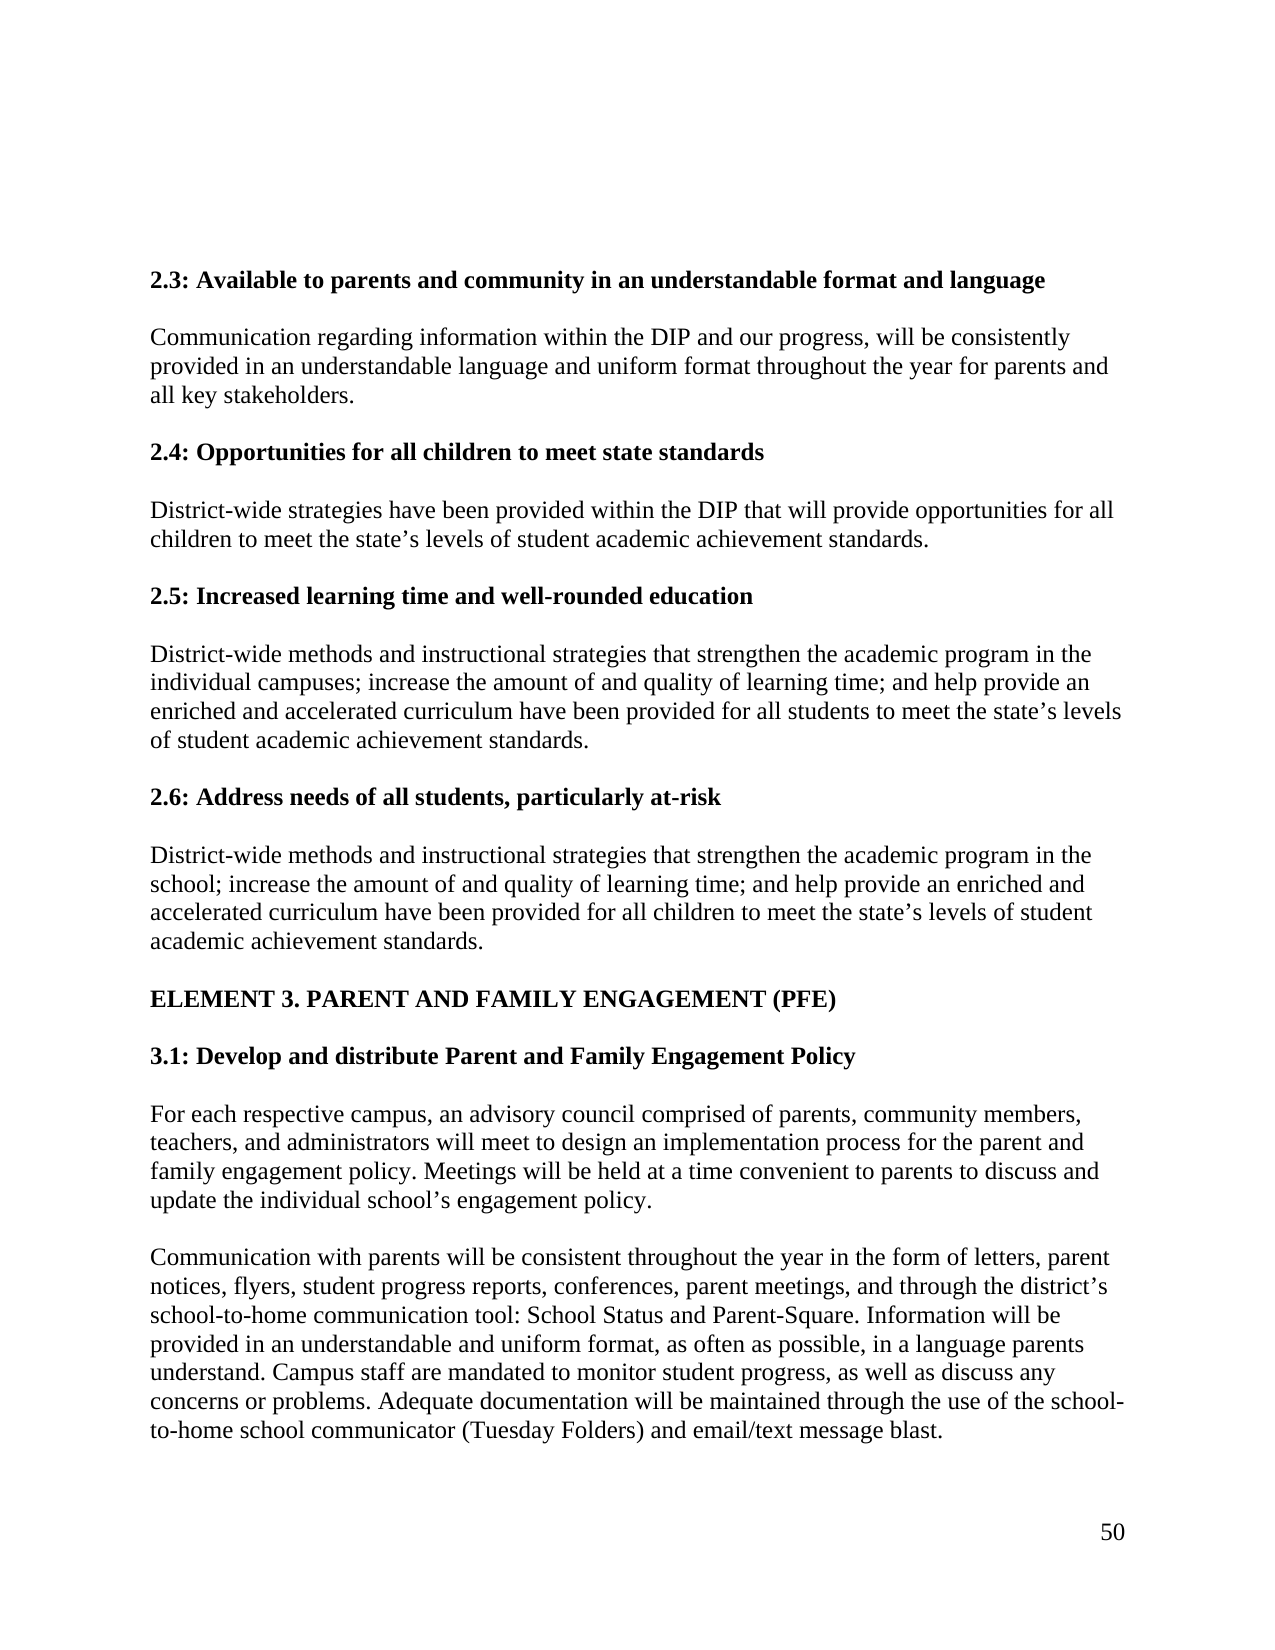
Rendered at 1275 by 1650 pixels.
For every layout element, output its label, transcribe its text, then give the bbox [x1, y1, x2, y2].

text For each respective campus, an advisory council comprised of parents, community members, teachers, and administrators will meet to design an implementation process for the parent and family engagement policy. Meetings will be held at a time convenient to parents to discuss and update the individual school’s engagement policy. [150, 1099, 1125, 1214]
text 2.4: Opportunities for all children to meet state standards [150, 437, 1125, 466]
text Communication regarding information within the DIP and our progress, will be consistently provided in an understandable language and uniform format throughout the year for parents and all key stakeholders. [150, 322, 1125, 409]
text 2.3: Available to parents and community in an understandable format and language [150, 265, 1125, 294]
text District-wide methods and instructional strategies that strengthen the academic program in the individual campuses; increase the amount of and quality of learning time; and help provide an enriched and accelerated curriculum have been provided for all students to meet the state’s levels of student academic achievement standards. [150, 639, 1125, 754]
text 2.5: Increased learning time and well-rounded education [150, 581, 1125, 610]
text District-wide methods and instructional strategies that strengthen the academic program in the school; increase the amount of and quality of learning time; and help provide an enriched and accelerated curriculum have been provided for all children to meet the state’s levels of student academic achievement standards. [150, 840, 1125, 955]
text 3.1: Develop and distribute Parent and Family Engagement Policy [150, 1041, 1125, 1070]
text Communication with parents will be consistent throughout the year in the form of letters, parent notices, flyers, student progress reports, conferences, parent meetings, and through the district’s school-to-home communication tool: School Status and Parent-Square. Information will be provided in an understandable and uniform format, as often as possible, in a language parents understand. Campus staff are mandated to monitor student progress, as well as discuss any concerns or problems. Adequate documentation will be maintained through the use of the school-to-home school communicator (Tuesday Folders) and email/text message blast. [150, 1242, 1125, 1444]
text 2.6: Address needs of all students, particularly at-risk [150, 782, 1125, 811]
text ELEMENT 3. PARENT AND FAMILY ENGAGEMENT (PFE) [150, 984, 1125, 1012]
text District-wide strategies have been provided within the DIP that will provide opportunities for all children to meet the state’s levels of student academic achievement standards. [150, 495, 1125, 552]
